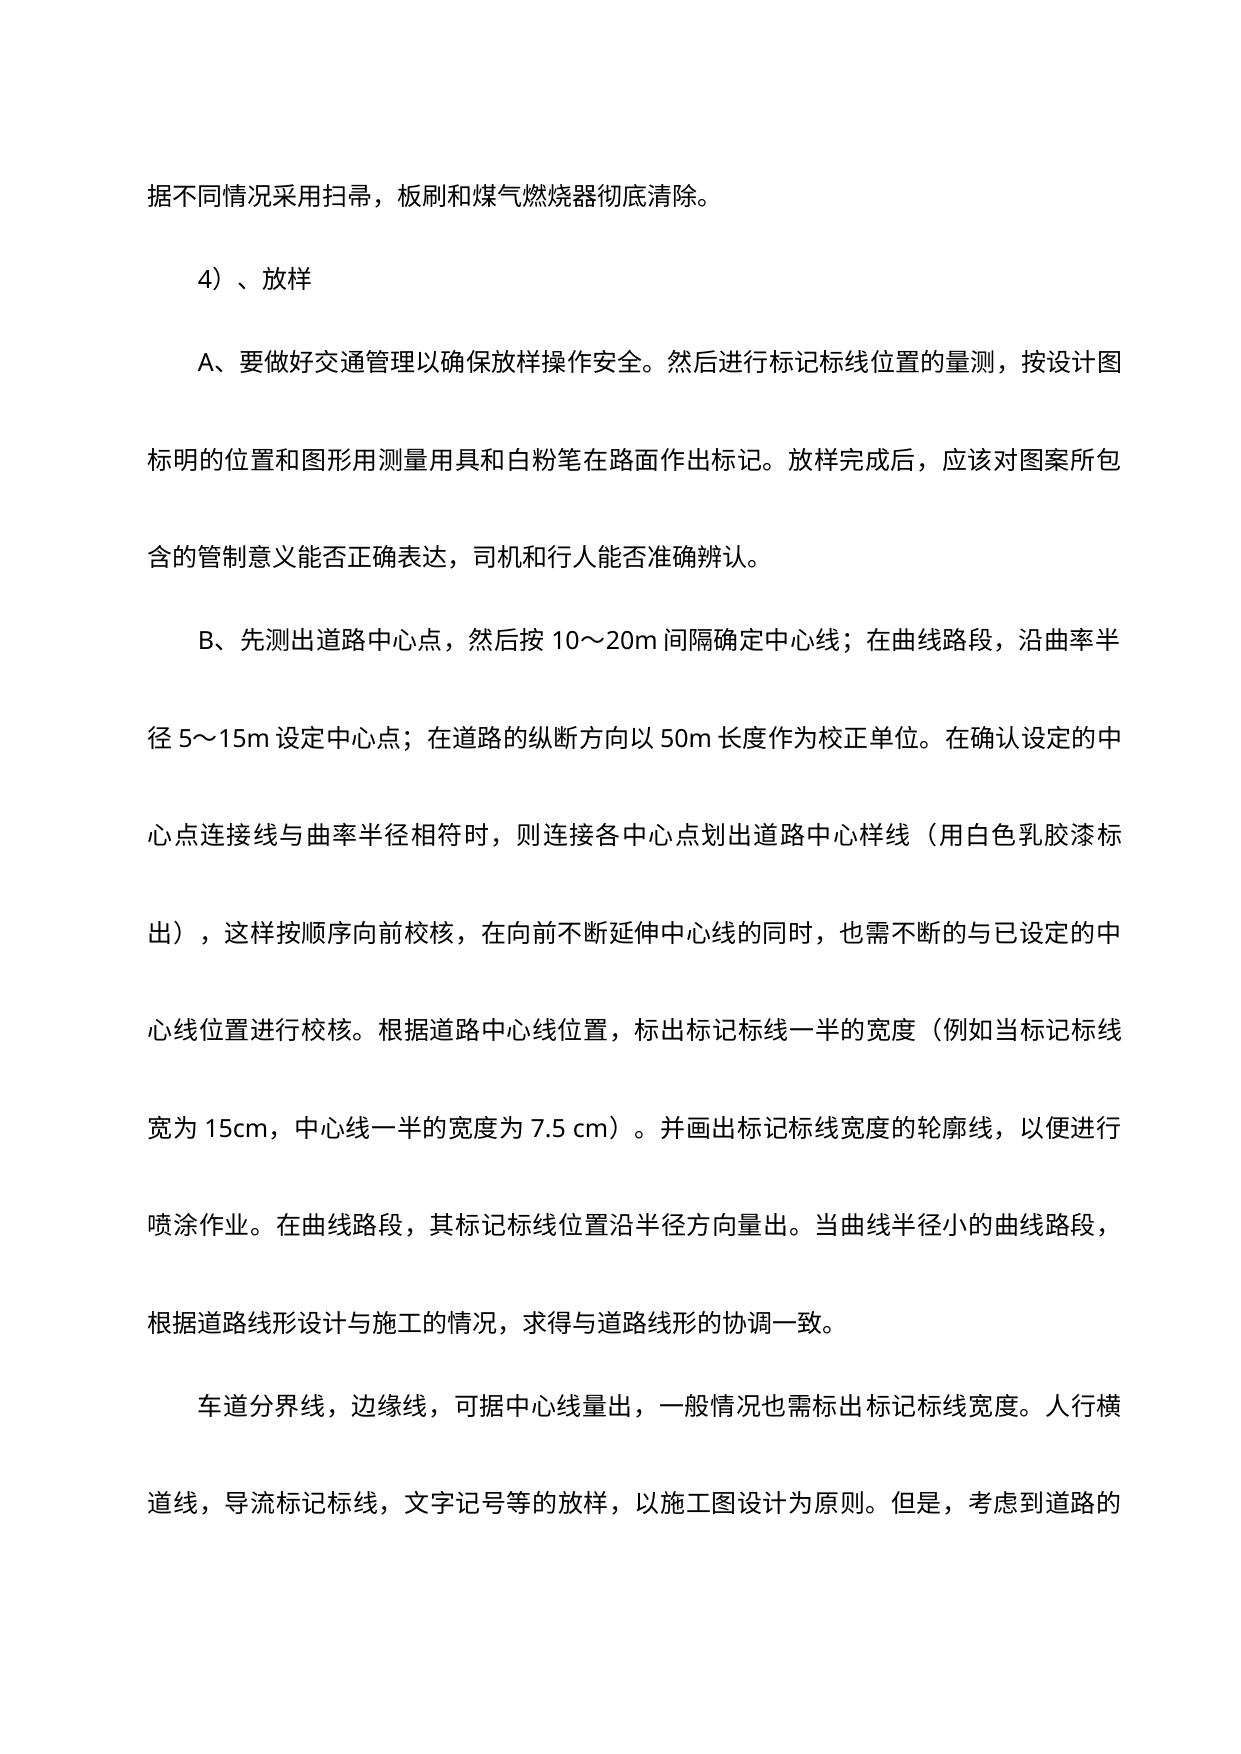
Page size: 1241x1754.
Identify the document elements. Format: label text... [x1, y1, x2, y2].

text A、要做好交通管理以确保放样操作安全。然后进行标记标线位置的量测，按设计图标明的位置和图形用测量用具和白粉笔在路面作出标记。放样完成后，应该对图案所包含的管制意义能否正确表达，司机和行人能否准确辨认。 [148, 328, 1122, 588]
text B、先测出道路中心点，然后按10～20m间隔确定中心线；在曲线路段，沿曲率半径5～15m设定中心点；在道路的纵断方向以50m长度作为校正单位。在确认设定的中心点连接线与曲率半径相符时，则连接各中心点划出道路中心样线（用白色乳胶漆标出），这样按顺序向前校核，在向前不断延伸中心线的同时，也需不断的与已设定的中心线位置进行校核。根据道路中心线位置，标出标记标线一半的宽度（例如当标记标线宽为15cm，中心线一半的宽度为7.5 cm）。并画出标记标线宽度的轮廓线，以便进行喷涂作业。在曲线路段，其标记标线位置沿半径方向量出。当曲线半径小的曲线路段，根据道路线形设计与施工的情况，求得与道路线形的协调一致。 [148, 606, 1122, 1354]
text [148, 162, 1122, 227]
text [148, 1372, 1122, 1534]
text 4）、放样 [148, 245, 1122, 310]
